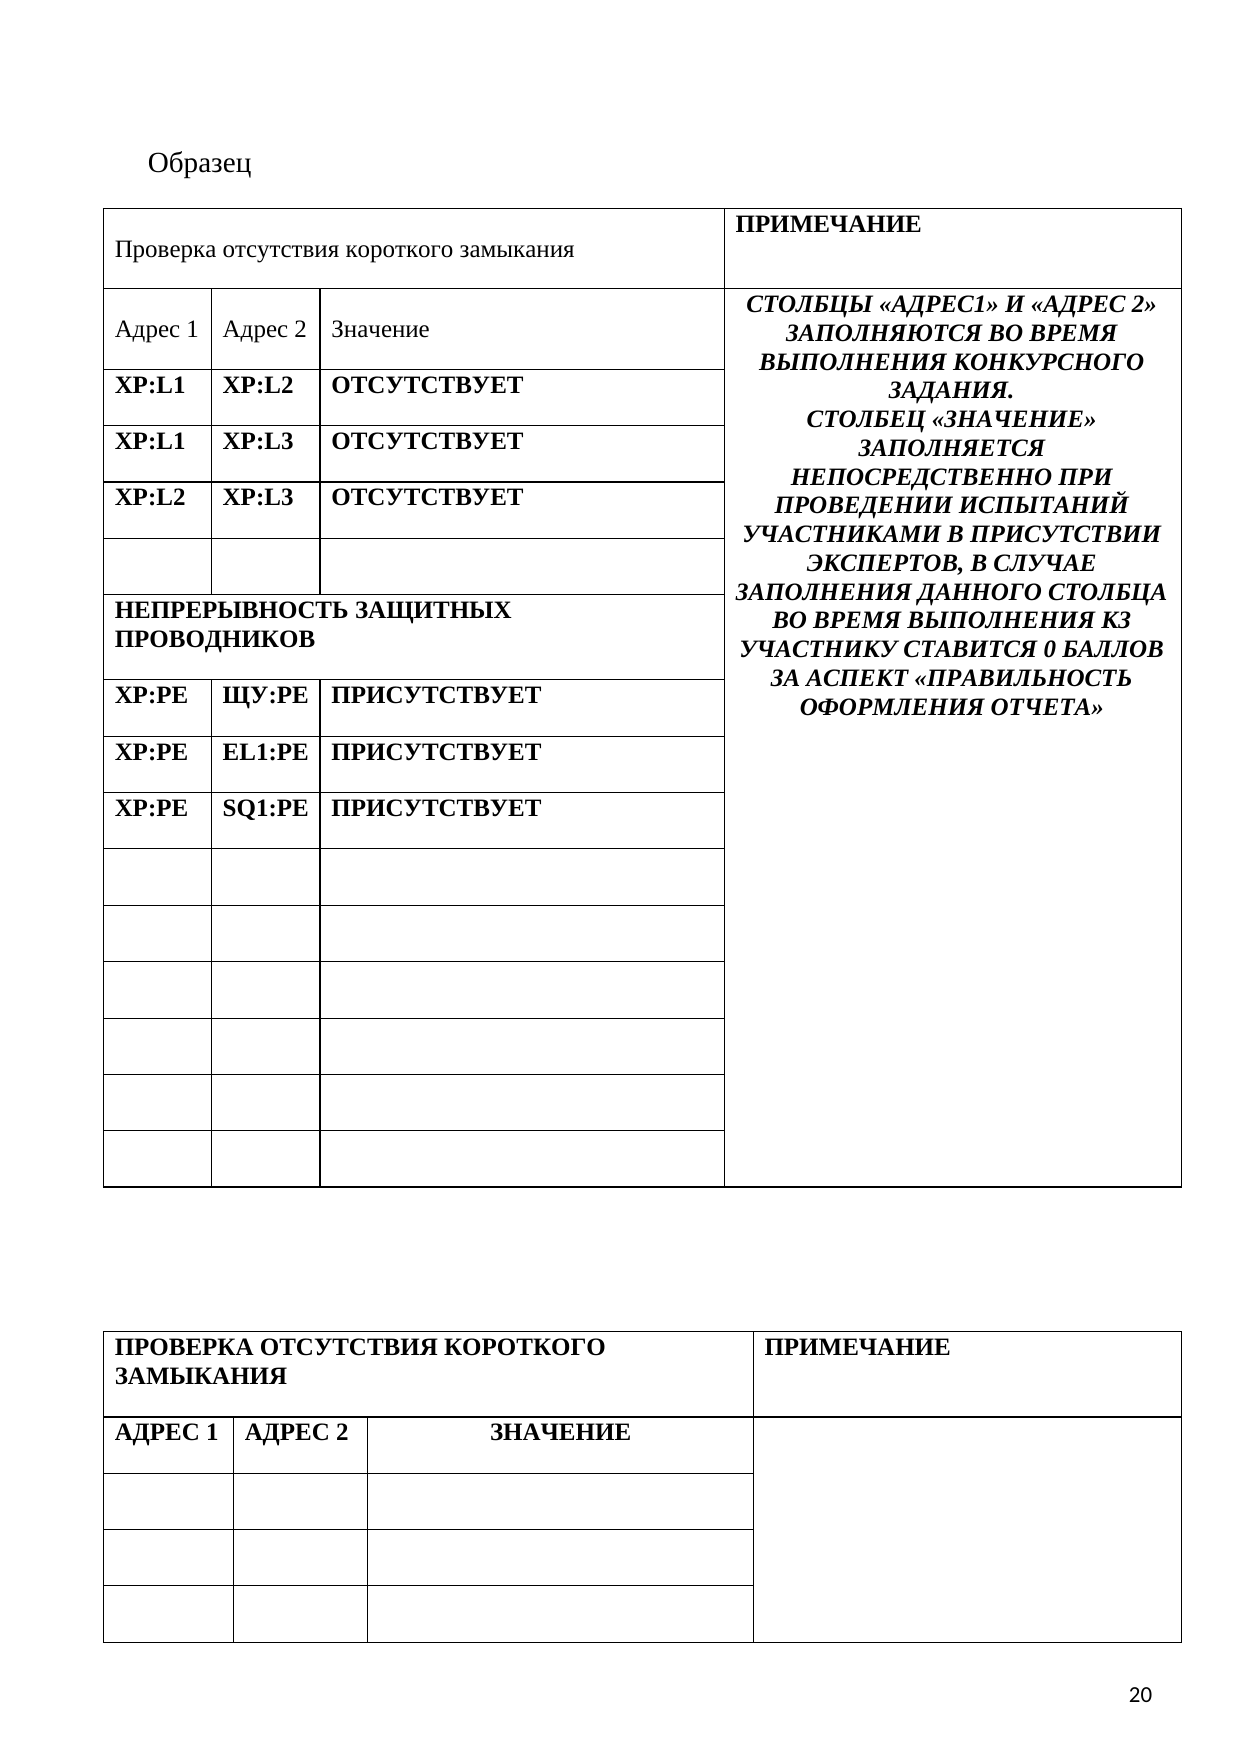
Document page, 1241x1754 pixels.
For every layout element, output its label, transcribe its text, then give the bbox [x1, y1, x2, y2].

table_cell ЩУ:PE [212, 680, 319, 736]
table_cell XP:L3 [212, 483, 319, 538]
table_cell [321, 1131, 724, 1186]
table_cell [321, 1075, 724, 1130]
table_cell Адрес 1 [104, 1418, 233, 1473]
table_cell [212, 962, 319, 1017]
table_cell XP:L2 [212, 370, 319, 425]
table_cell Отсутствует [321, 370, 724, 425]
table_cell Присутствует [321, 793, 724, 848]
table_cell [321, 906, 724, 961]
table_cell [104, 1530, 233, 1585]
table_cell [212, 1075, 319, 1130]
table_cell [104, 1075, 211, 1130]
table_cell Адрес 1 [104, 289, 211, 369]
table_cell Столбцы «Адрес1» и «Адрес 2» заполняются во время выполнения конкурсного задания. Столбец «Значение» заполняется непосредственно при проведении испытаний участниками в присутствии экспертов, в случае заполнения данного столбца во время выполнения КЗ участнику ставится 0 баллов за аспект «Правильность оформления отчета» [725, 289, 1181, 1186]
table_cell [368, 1530, 753, 1585]
table_cell EL1:PE [212, 737, 319, 792]
table_cell Адрес 2 [212, 289, 319, 369]
table_cell Отсутствует [321, 426, 724, 481]
table_cell [212, 1131, 319, 1186]
text Образец [148, 145, 1152, 179]
table_cell [321, 849, 724, 905]
table_cell XP:L2 [104, 483, 211, 538]
table_cell [104, 1019, 211, 1074]
table_cell XP:PE [104, 737, 211, 792]
table_cell Присутствует [321, 680, 724, 736]
table_cell XP:L3 [212, 426, 319, 481]
table_cell Непрерывность защитных проводников [104, 595, 724, 679]
table_cell [368, 1474, 753, 1529]
table_cell [212, 1019, 319, 1074]
table_cell XP:PE [104, 793, 211, 848]
table_cell [212, 539, 319, 594]
table_cell [321, 962, 724, 1017]
table_cell XP:L1 [104, 426, 211, 481]
table_cell [368, 1586, 753, 1642]
table_cell [104, 1131, 211, 1186]
table_cell [104, 1586, 233, 1642]
table_header Проверка отсутствия короткого замыкания [104, 1332, 753, 1416]
table_cell Значение [321, 289, 724, 369]
table_cell XP:L1 [104, 370, 211, 425]
table_cell Адрес 2 [234, 1418, 367, 1473]
table_cell Присутствует [321, 737, 724, 792]
table_cell [234, 1586, 367, 1642]
table_cell [234, 1530, 367, 1585]
table_cell [104, 906, 211, 961]
table_cell [104, 539, 211, 594]
table_cell Отсутствует [321, 483, 724, 538]
table_cell [321, 539, 724, 594]
table_cell SQ1:PE [212, 793, 319, 848]
table_header Примечание [725, 209, 1181, 288]
table_cell [321, 1019, 724, 1074]
table_cell [754, 1418, 1181, 1642]
table_cell Значение [368, 1418, 753, 1473]
table_cell [212, 906, 319, 961]
table_cell [104, 962, 211, 1017]
table_cell [104, 1474, 233, 1529]
table_cell XP:PE [104, 680, 211, 736]
table_cell [212, 849, 319, 905]
table_header Примечание [754, 1332, 1181, 1416]
table_cell [234, 1474, 367, 1529]
table_header Проверка отсутствия короткого замыкания [104, 209, 724, 288]
table_cell [104, 849, 211, 905]
